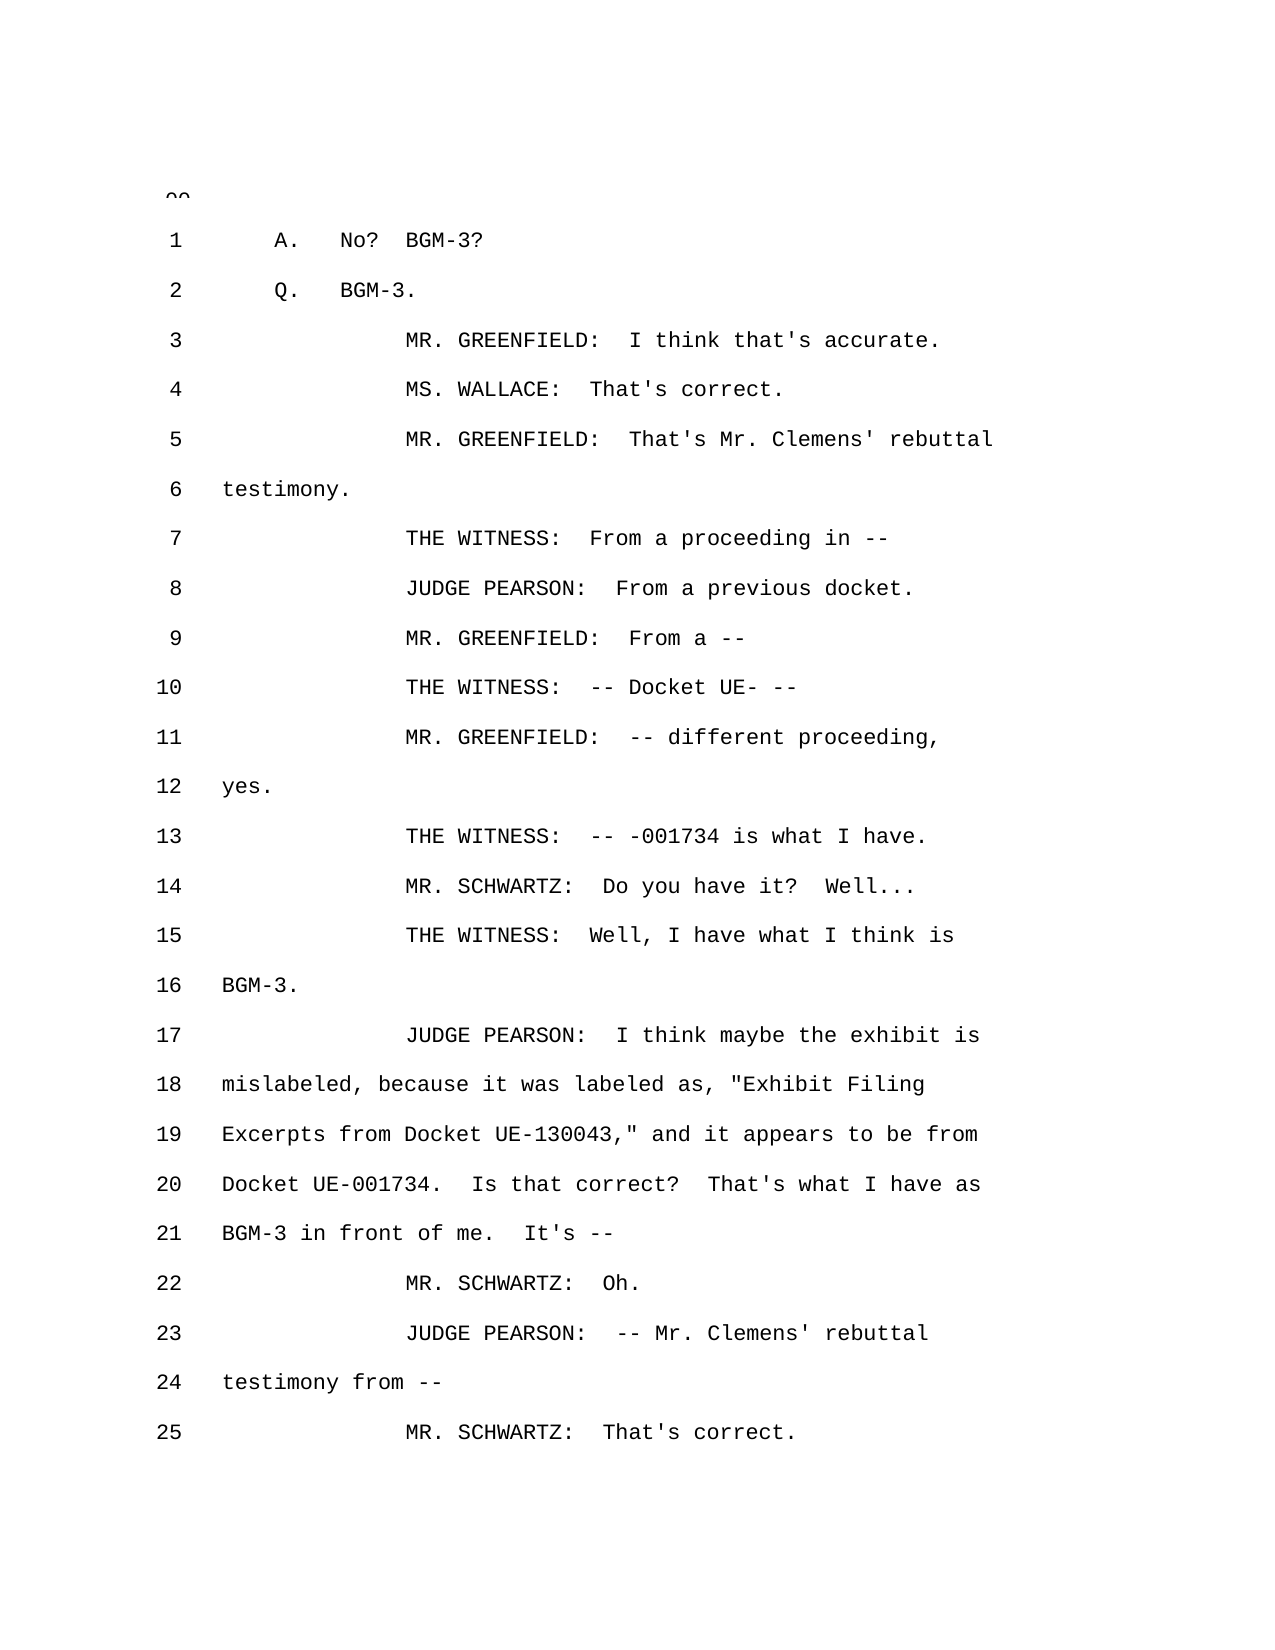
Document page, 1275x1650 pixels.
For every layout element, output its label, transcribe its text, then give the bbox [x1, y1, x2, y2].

list MR. SCHWARTZ: Oh. [156, 1272, 1096, 1297]
list testimony. [169, 478, 1096, 502]
list BGM-3 in front of me. It's -- [156, 1222, 1096, 1247]
list THE WITNESS: -- -001734 is what I have. [156, 825, 1096, 850]
list JUDGE PEARSON: -- Mr. Clemens' rebuttal [156, 1322, 1096, 1346]
list THE WITNESS: Well, I have what I think is [156, 924, 1096, 949]
list testimony from -- [156, 1371, 1096, 1396]
list MR. SCHWARTZ: That's correct. [156, 1421, 1096, 1446]
list THE WITNESS: -- Docket UE- -- [156, 676, 1096, 701]
list MR. GREENFIELD: -- different proceeding, [156, 726, 1096, 751]
list MR. GREENFIELD: I think that's accurate. [169, 329, 1096, 354]
list THE WITNESS: From a proceeding in -- [169, 527, 1096, 552]
list mislabeled, because it was labeled as, "Exhibit Filing [156, 1073, 1096, 1098]
list Excerpts from Docket UE-130043," and it appears to be from [156, 1123, 1096, 1148]
list BGM-3. [156, 974, 1096, 999]
list MR. GREENFIELD: From a -- [169, 627, 1096, 651]
list MS. WALLACE: That's correct. [169, 378, 1096, 403]
list Docket UE-001734. Is that correct? That's what I have as [156, 1173, 1096, 1197]
list JUDGE PEARSON: I think maybe the exhibit is [156, 1024, 1096, 1048]
list MR. GREENFIELD: That's Mr. Clemens' rebuttal [169, 428, 1096, 453]
list yes. [156, 776, 1096, 800]
list JUDGE PEARSON: From a previous docket. [169, 577, 1096, 602]
list MR. SCHWARTZ: Do you have it? Well... [156, 875, 1096, 899]
list Q. BGM-3. [169, 279, 1096, 304]
list A. No? BGM-3? [169, 229, 1096, 254]
